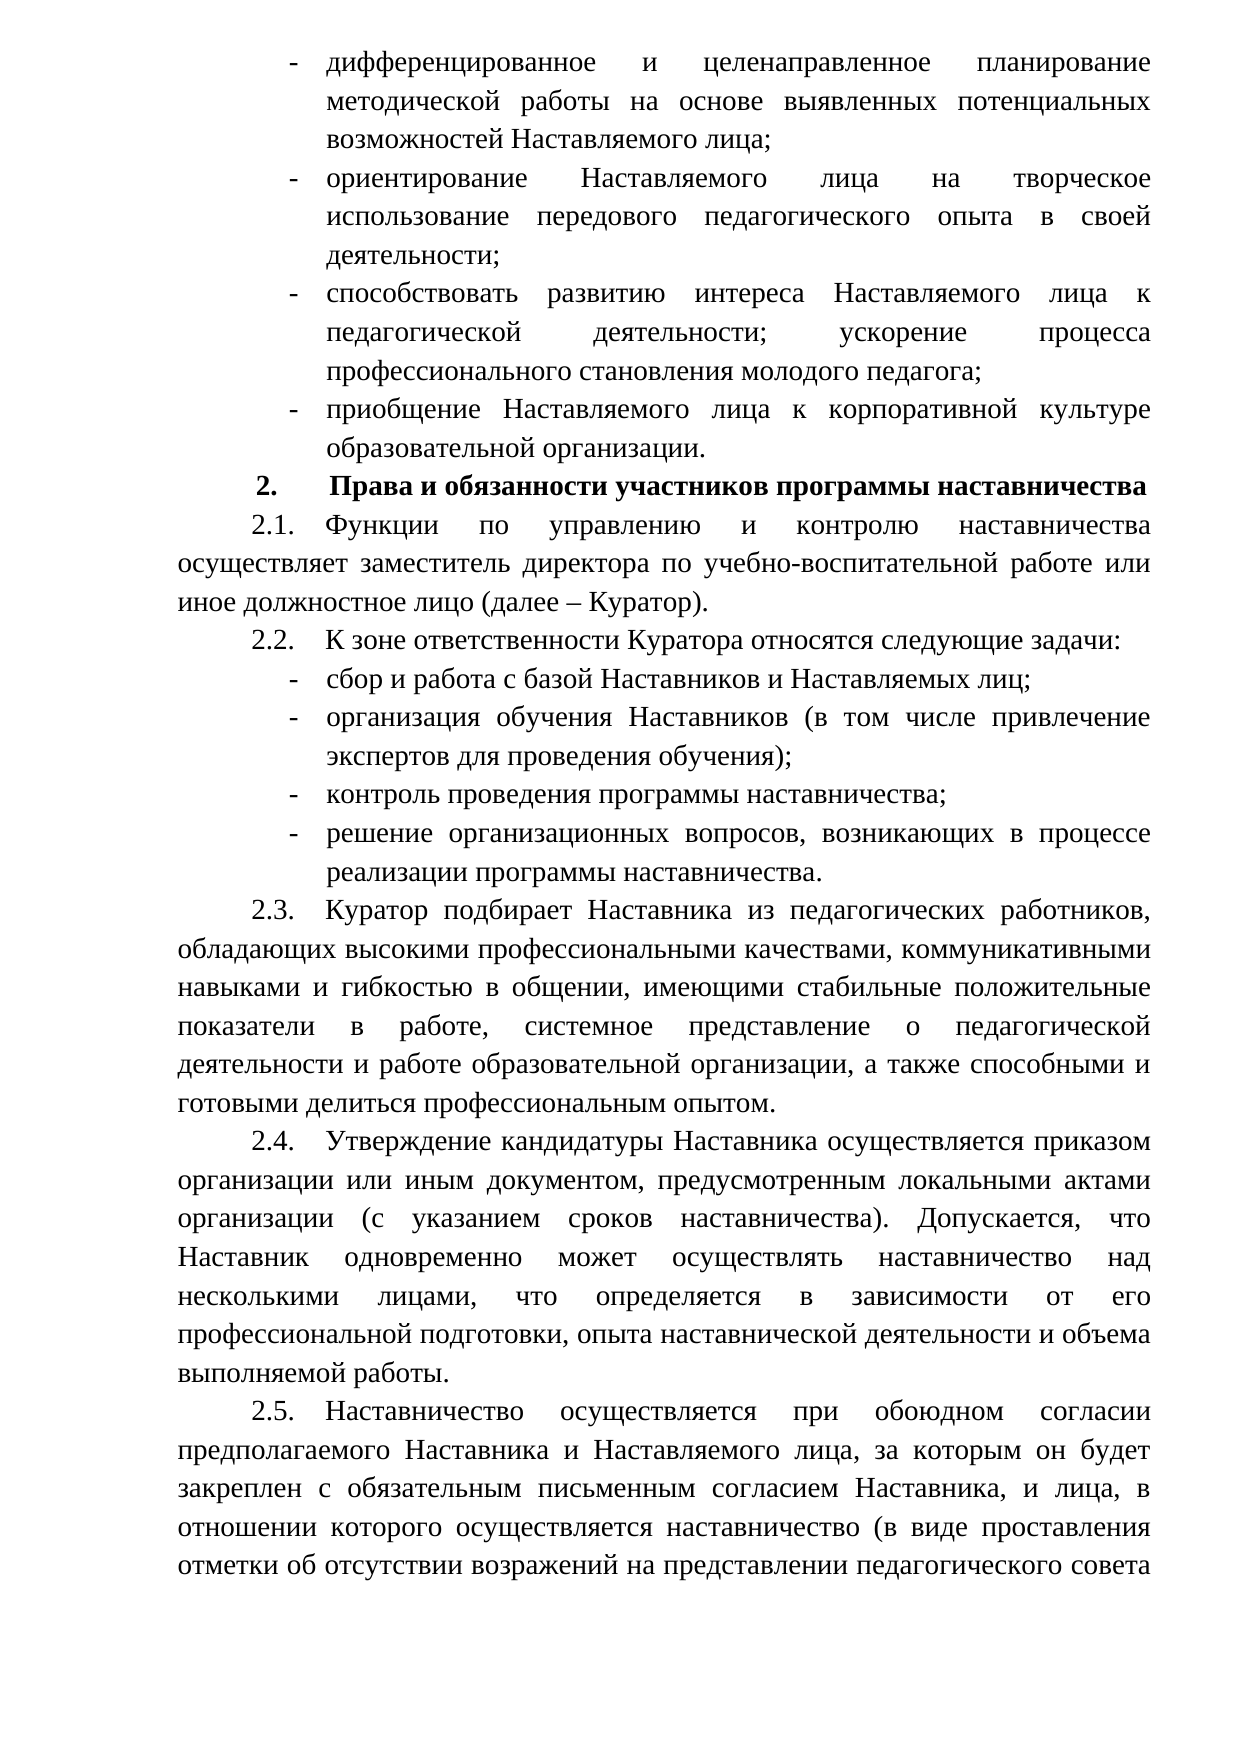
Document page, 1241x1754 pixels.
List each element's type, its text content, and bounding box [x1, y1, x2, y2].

list дифференцированное и целенаправленное планирование методической работы на основе выявленных потенциальных возможностей Наставляемого лица; [288, 44, 1152, 155]
list контроль проведения программы наставничества; [288, 777, 1152, 810]
text 2.2. К зоне ответственности Куратора относятся следующие задачи: [177, 622, 1152, 656]
list ориентирование Наставляемого лица на творческое использование передового педагогического опыта в своей деятельности; [288, 160, 1152, 271]
text 2. Права и обязанности участников программы наставничества [177, 468, 1152, 502]
list сбор и работа с базой Наставников и Наставляемых лиц; [288, 661, 1152, 694]
text 2.4. Утверждение кандидатуры Наставника осуществляется приказом организации или иным документом, предусмотренным локальными актами организации (с указанием сроков наставничества). Допускается, что Наставник одновременно может осуществлять наставничество над несколькими лицами, что определяется в зависимости от его профессиональной подготовки, опыта наставнической деятельности и объема выполняемой работы. [177, 1123, 1152, 1388]
list приобщение Наставляемого лица к корпоративной культуре образовательной организации. [288, 391, 1152, 463]
list способствовать развитию интереса Наставляемого лица к педагогической деятельности; ускорение процесса профессионального становления молодого педагога; [288, 276, 1152, 386]
list организация обучения Наставников (в том числе привлечение экспертов для проведения обучения); [288, 699, 1152, 772]
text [177, 1393, 1152, 1581]
text 2.1. Функции по управлению и контролю наставничества осуществляет заместитель директора по учебно-воспитательной работе или иное должностное лицо (далее – Куратор). [177, 507, 1152, 617]
text 2.3. Куратор подбирает Наставника из педагогических работников, обладающих высокими профессиональными качествами, коммуникативными навыками и гибкостью в общении, имеющими стабильные положительные показатели в работе, системное представление о педагогической деятельности и работе образовательной организации, а также способными и готовыми делиться профессиональным опытом. [177, 892, 1152, 1118]
list решение организационных вопросов, возникающих в процессе реализации программы наставничества. [288, 815, 1152, 887]
